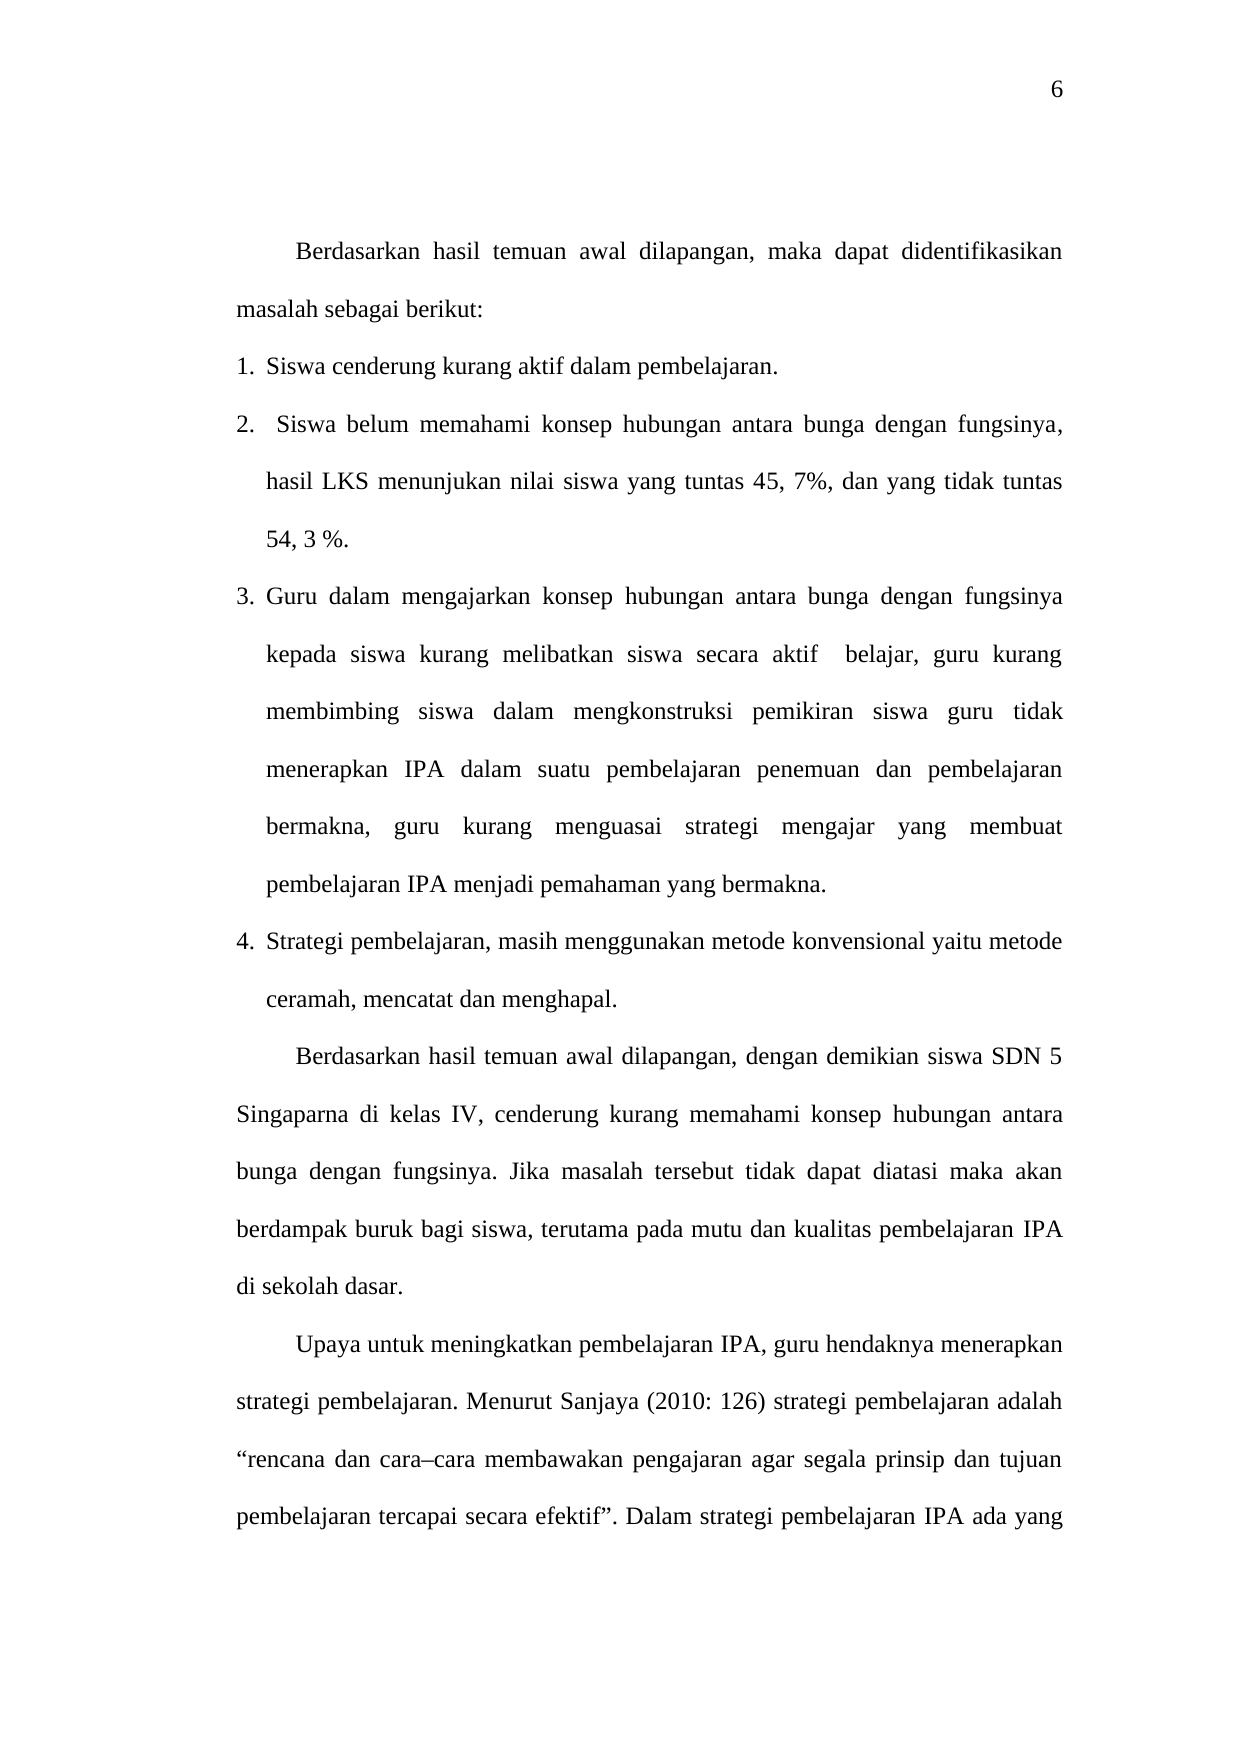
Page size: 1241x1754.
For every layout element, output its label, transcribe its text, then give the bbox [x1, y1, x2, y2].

list Siswa belum memahami konsep hubungan antara bunga dengan fungsinya, hasil LKS menunjukan nilai siswa yang tuntas 45, 7%, dan yang tidak tuntas 54, 3 %. [236, 409, 1063, 552]
list Guru dalam mengajarkan konsep hubungan antara bunga dengan fungsinya kepada siswa kurang melibatkan siswa secara aktif belajar, guru kurang membimbing siswa dalam mengkonstruksi pemikiran siswa guru tidak menerapkan IPA dalam suatu pembelajaran penemuan dan pembelajaran bermakna, guru kurang menguasai strategi mengajar yang membuat pembelajaran IPA menjadi pemahaman yang bermakna. [236, 581, 1063, 897]
list Siswa cenderung kurang aktif dalam pembelajaran. [236, 351, 1063, 380]
list Strategi pembelajaran, masih menggunakan metode konvensional yaitu metode ceramah, mencatat dan menghapal. [236, 926, 1063, 1012]
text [236, 1329, 1063, 1530]
text Berdasarkan hasil temuan awal dilapangan, maka dapat didentifikasikan masalah sebagai berikut: [236, 236, 1063, 322]
text Berdasarkan hasil temuan awal dilapangan, dengan demikian siswa SDN 5 Singaparna di kelas IV, cenderung kurang memahami konsep hubungan antara bunga dengan fungsinya. Jika masalah tersebut tidak dapat diatasi maka akan berdampak buruk bagi siswa, terutama pada mutu dan kualitas pembelajaran IPA di sekolah dasar. [236, 1041, 1063, 1300]
